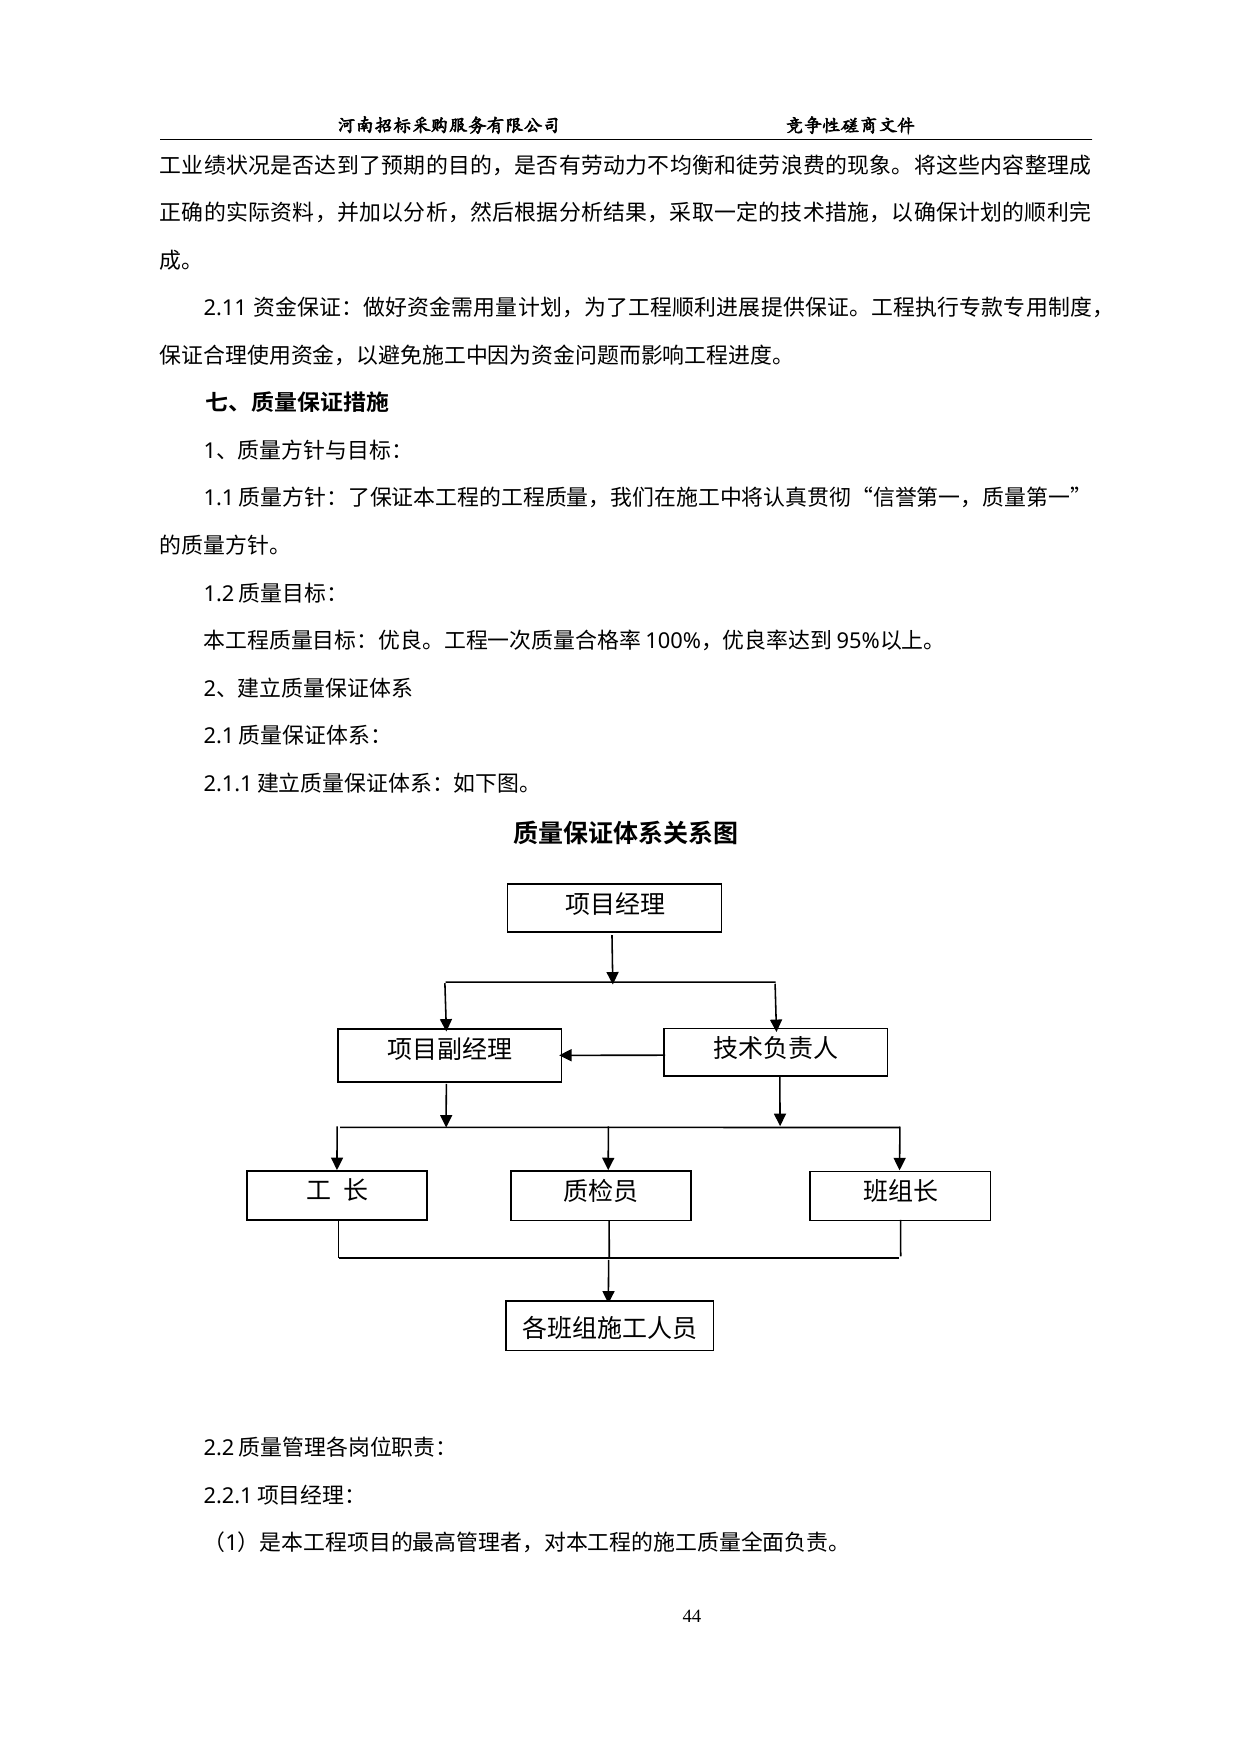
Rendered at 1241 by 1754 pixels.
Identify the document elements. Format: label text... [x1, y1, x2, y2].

text 1.2质量目标： [159, 576, 1092, 607]
text 七、质量保证措施 [159, 385, 1092, 417]
text 2.2质量管理各岗位职责： [159, 1430, 1092, 1462]
text 2.11 资金保证：做好资金需用量计划，为了工程顺利进展提供保证。工程执行专款专用制度，保证合理使用资金，以避免施工中因为资金问题而影响工程进度。 [159, 290, 1092, 369]
text （1）是本工程项目的最高管理者，对本工程的施工质量全面负责。 [159, 1525, 1092, 1557]
text 1.1质量方针：了保证本工程的工程质量，我们在施工中将认真贯彻“信誉第一，质量第一”的质量方针。 [159, 480, 1092, 560]
text 质量保证体系关系图 [159, 813, 1092, 850]
text 2.1质量保证体系： [159, 718, 1092, 750]
text 2.2.1项目经理： [159, 1478, 1092, 1509]
text 1、质量方针与目标： [159, 433, 1092, 464]
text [159, 148, 1092, 274]
text 2、建立质量保证体系 [159, 671, 1092, 702]
text 2.1.1建立质量保证体系：如下图。 [159, 766, 1092, 798]
text 本工程质量目标：优良。工程一次质量合格率100%，优良率达到95%以上。 [159, 623, 1092, 655]
